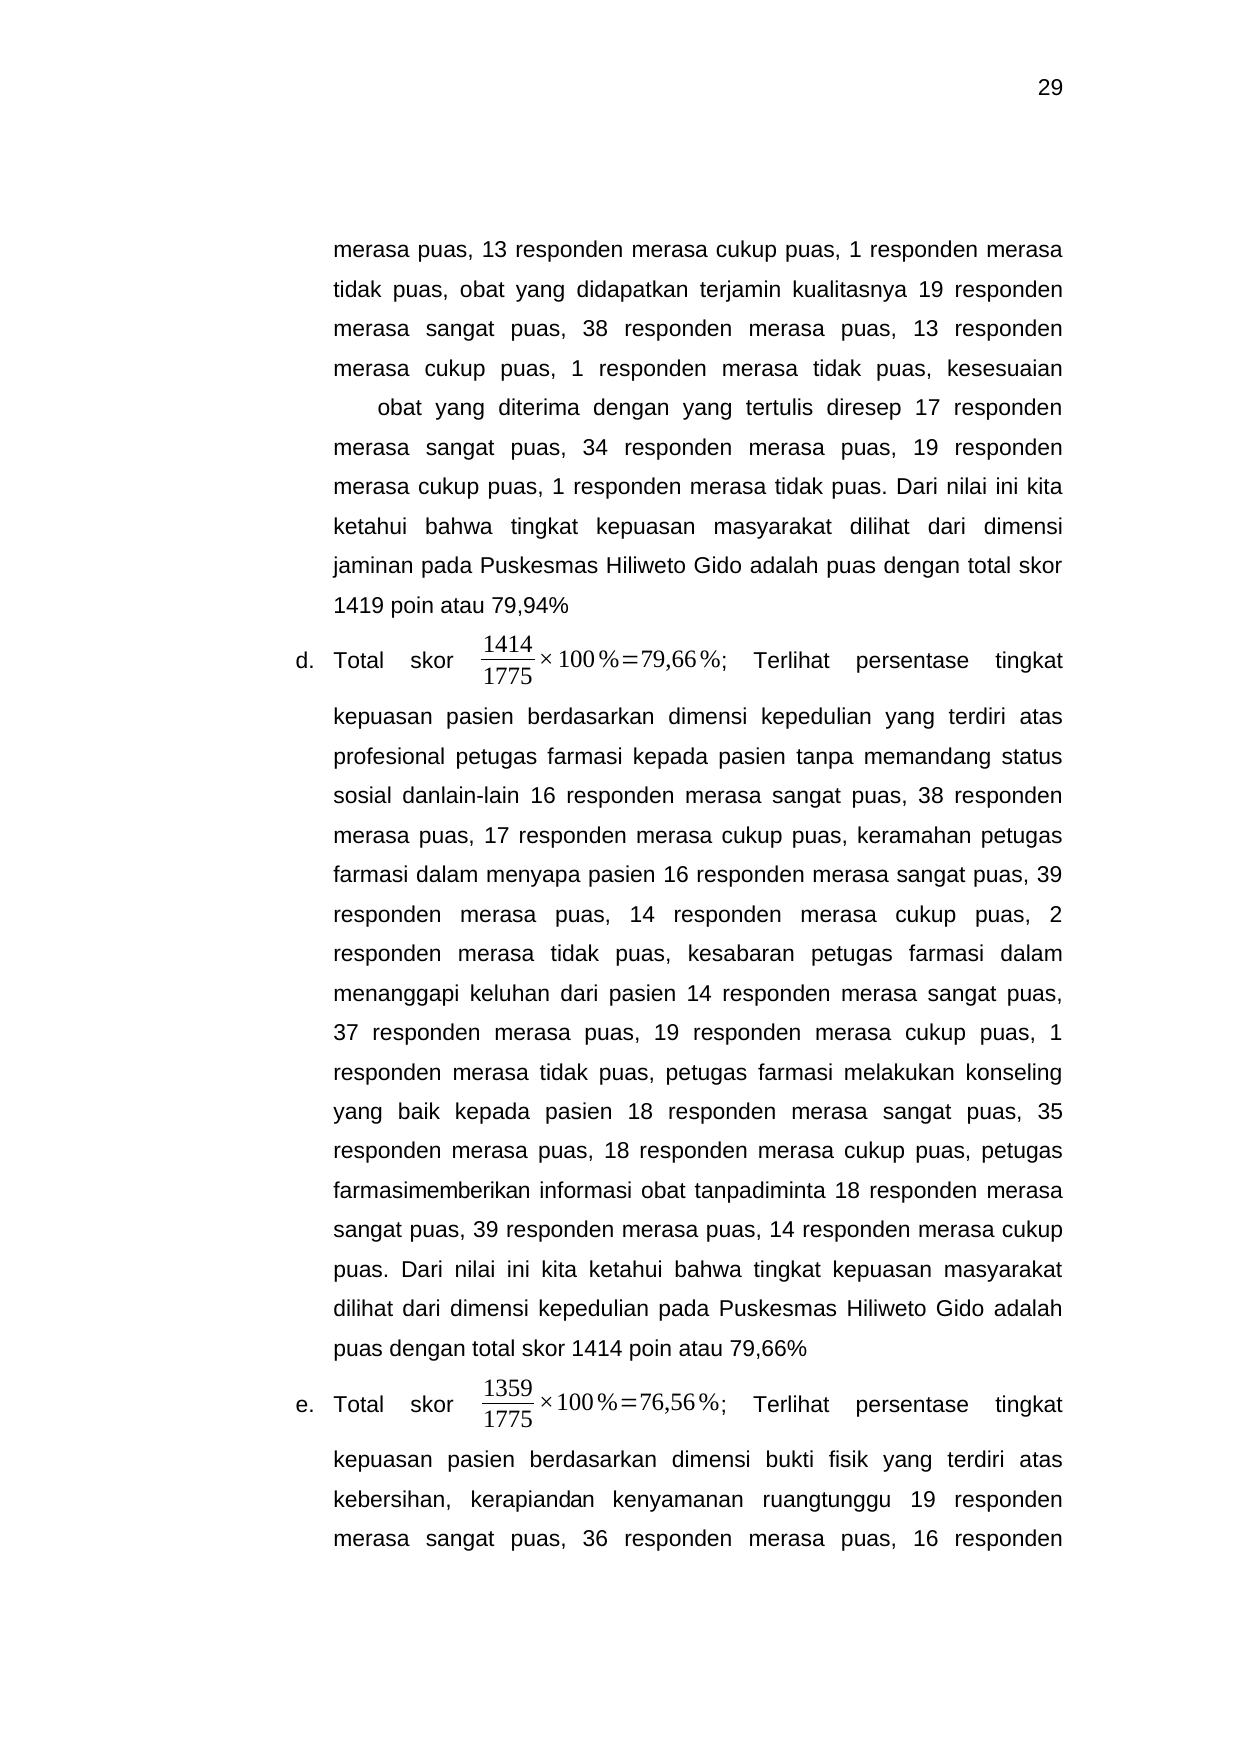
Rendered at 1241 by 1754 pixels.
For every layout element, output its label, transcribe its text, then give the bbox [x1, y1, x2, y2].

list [295, 236, 1063, 618]
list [295, 1374, 1063, 1552]
list Total skor ; Terlihat persentase tingkat kepuasan pasien berdasarkan dimensi kepedulian yang terdiri atas profesional petugas farmasi kepada pasien tanpa memandang status sosial danlain-lain 16 responden merasa sangat puas, 38 responden merasa puas, 17 responden merasa cukup puas, keramahan petugas farmasi dalam menyapa pasien 16 responden merasa sangat puas, 39 responden merasa puas, 14 responden merasa cukup puas, 2 responden merasa tidak puas, kesabaran petugas farmasi dalam menanggapi keluhan dari pasien 14 responden merasa sangat puas, 37 responden merasa puas, 19 responden merasa cukup puas, 1 responden merasa tidak puas, petugas farmasi melakukan konseling yang baik kepada pasien 18 responden merasa sangat puas, 35 responden merasa puas, 18 responden merasa cukup puas, petugas farmasimemberikan informasi obat tanpadiminta 18 responden merasa sangat puas, 39 responden merasa puas, 14 responden merasa cukup puas. Dari nilai ini kita ketahui bahwa tingkat kepuasan masyarakat dilihat dari dimensi kepedulian pada Puskesmas Hiliweto Gido adalah puas dengan total skor 1414 poin atau 79,66% [295, 631, 1063, 1361]
